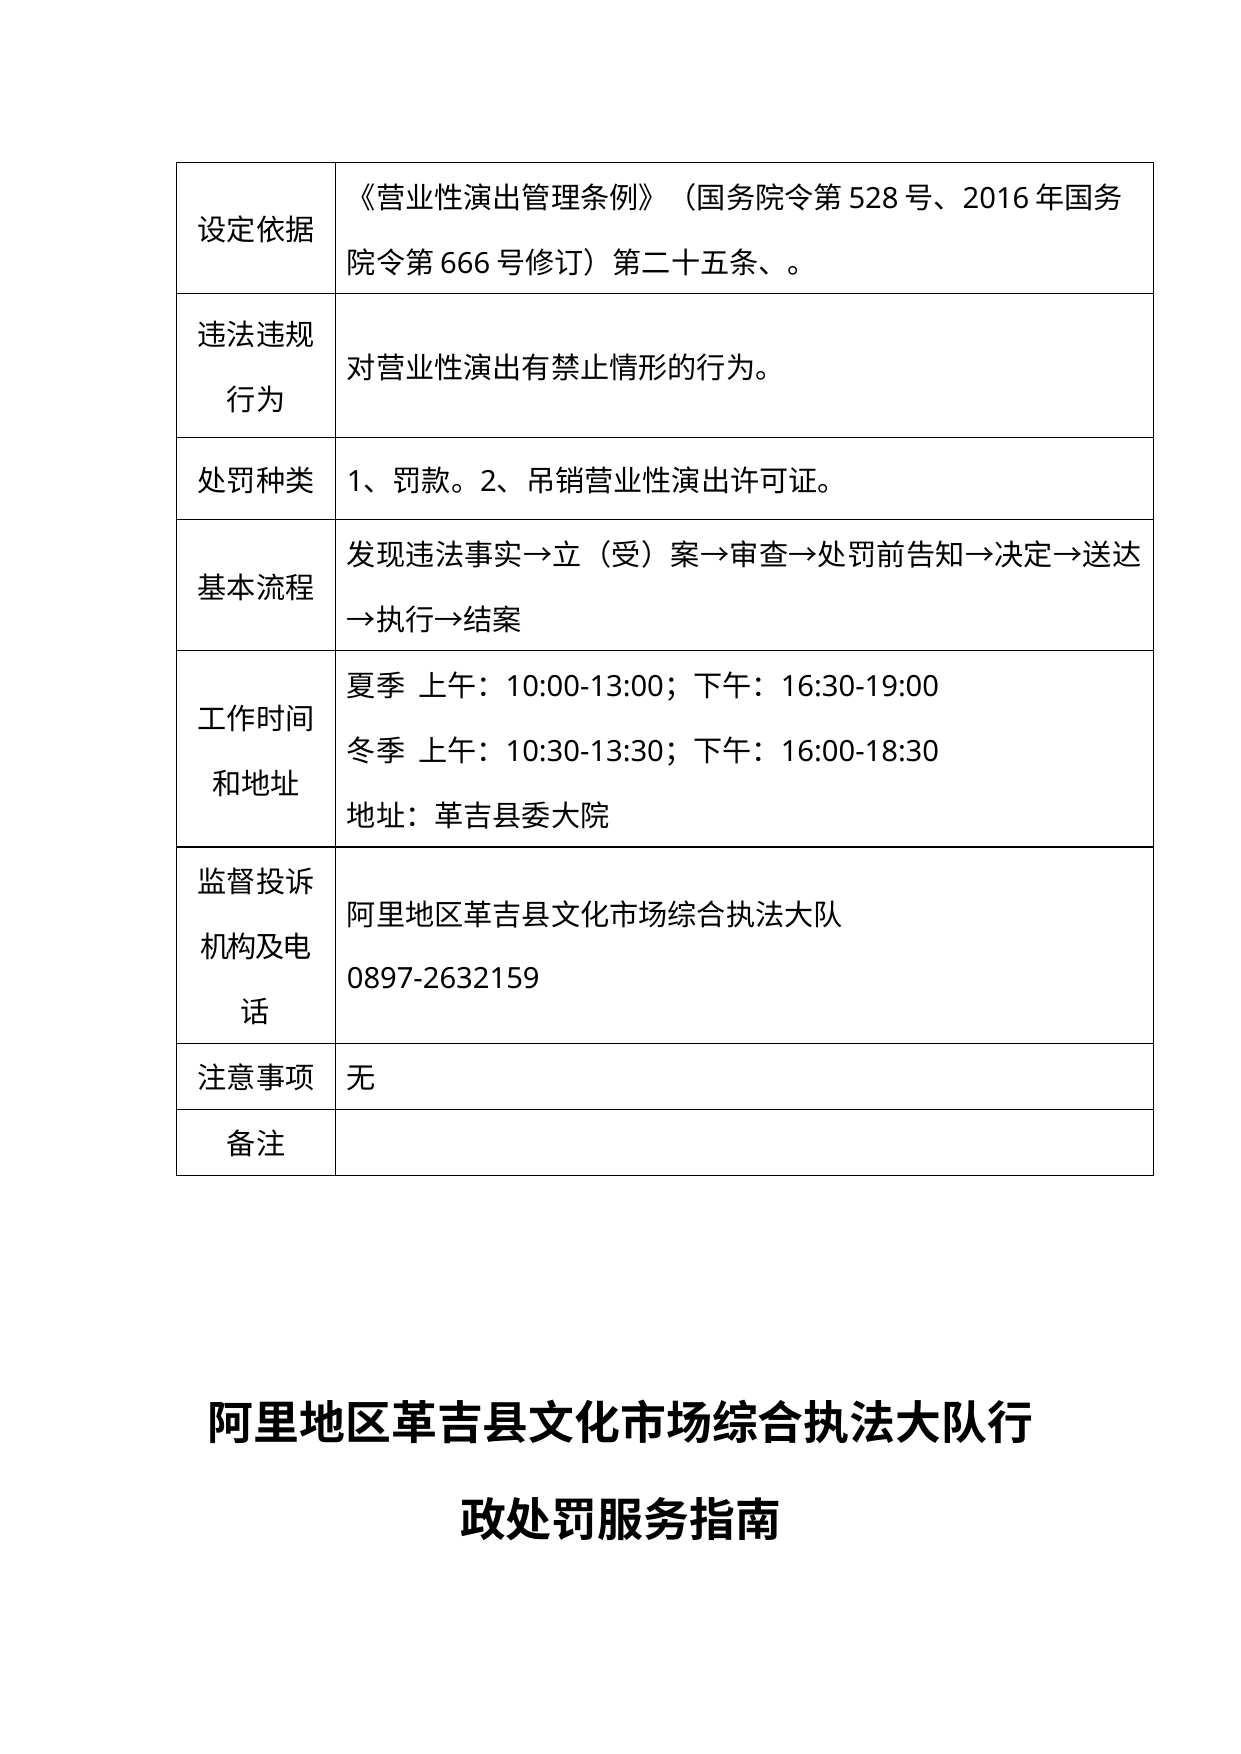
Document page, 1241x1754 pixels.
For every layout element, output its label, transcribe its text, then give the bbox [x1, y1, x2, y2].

table_cell 监督投诉机构及电话 [177, 848, 335, 1042]
table_cell 1、罚款。2、吊销营业性演出许可证。 [336, 438, 1153, 519]
table_cell 对营业性演出有禁止情形的行为。 [336, 294, 1153, 437]
table_cell [336, 1110, 1153, 1174]
table_cell 设定依据 [177, 163, 335, 293]
table_cell 阿里地区革吉县文化市场综合执法大队 0897-2632159 [336, 848, 1153, 1042]
table_cell 发现违法事实→立（受）案→审查→处罚前告知→决定→送达→执行→结案 [336, 520, 1153, 650]
table_cell 无 [336, 1044, 1153, 1108]
table_cell 夏季 上午：10:00-13:00；下午：16:30-19:00 冬季 上午：10:30-13:30；下午：16:00-18:30 地址：革吉县委大院 [336, 651, 1153, 846]
table_cell 注意事项 [177, 1044, 335, 1108]
table_cell 《营业性演出管理条例》（国务院令第528号、2016年国务院令第666号修订）第二十五条、。 [336, 163, 1153, 293]
table_cell 处罚种类 [177, 438, 335, 519]
table_cell 备注 [177, 1110, 335, 1174]
table_cell 违法违规行为 [177, 294, 335, 437]
table_cell 工作时间 和地址 [177, 651, 335, 846]
table_cell 基本流程 [177, 520, 335, 650]
text 阿里地区革吉县文化市场综合执法大队行政处罚服务指南 [187, 1371, 1053, 1566]
